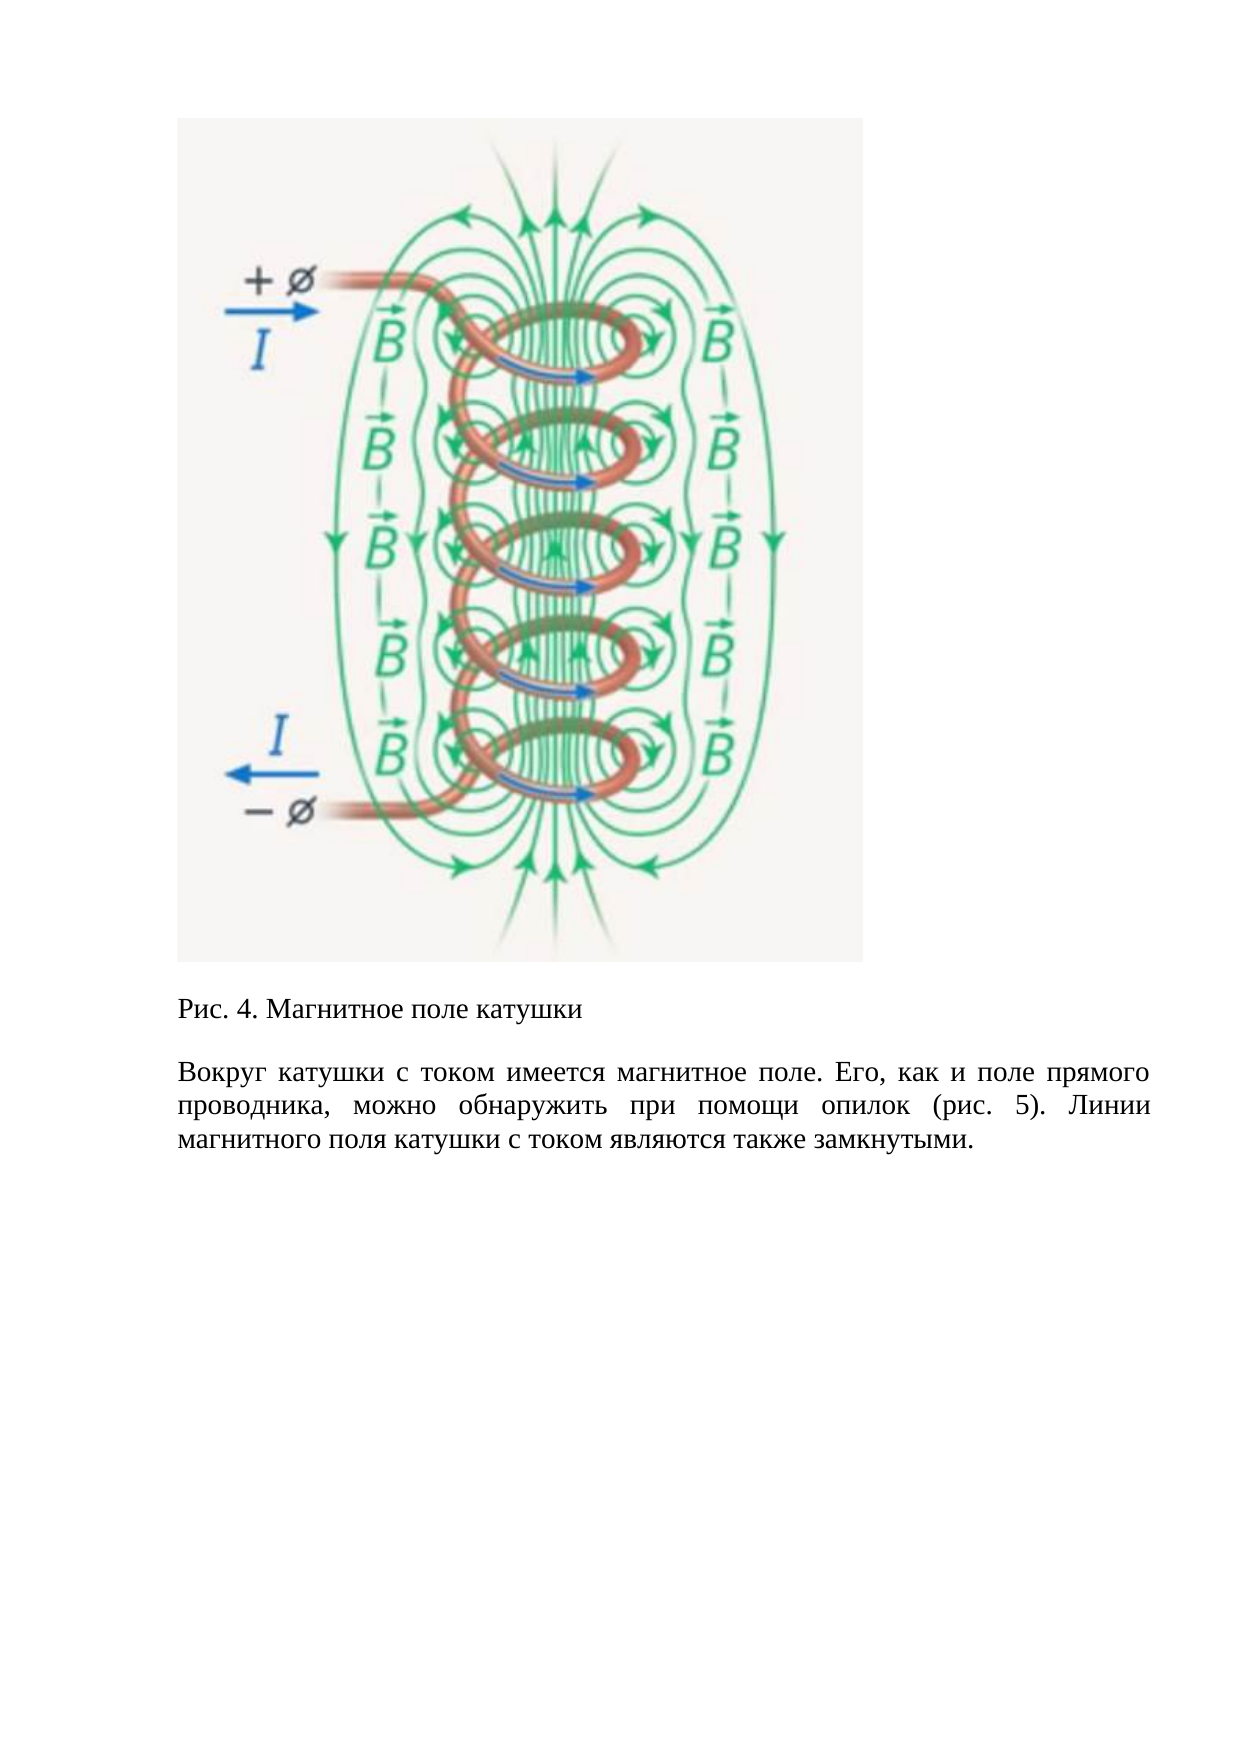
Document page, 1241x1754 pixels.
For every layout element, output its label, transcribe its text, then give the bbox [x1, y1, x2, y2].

text Рис. 4. Магнитное поле катушки [177, 991, 1152, 1024]
picture [177, 118, 864, 962]
text Вокруг катушки с током имеется магнитное поле. Его, как и поле прямого проводника, можно обнаружить при помощи опилок (рис. 5). Линии магнитного поля катушки с током являются также замкнутыми. [177, 1054, 1152, 1154]
